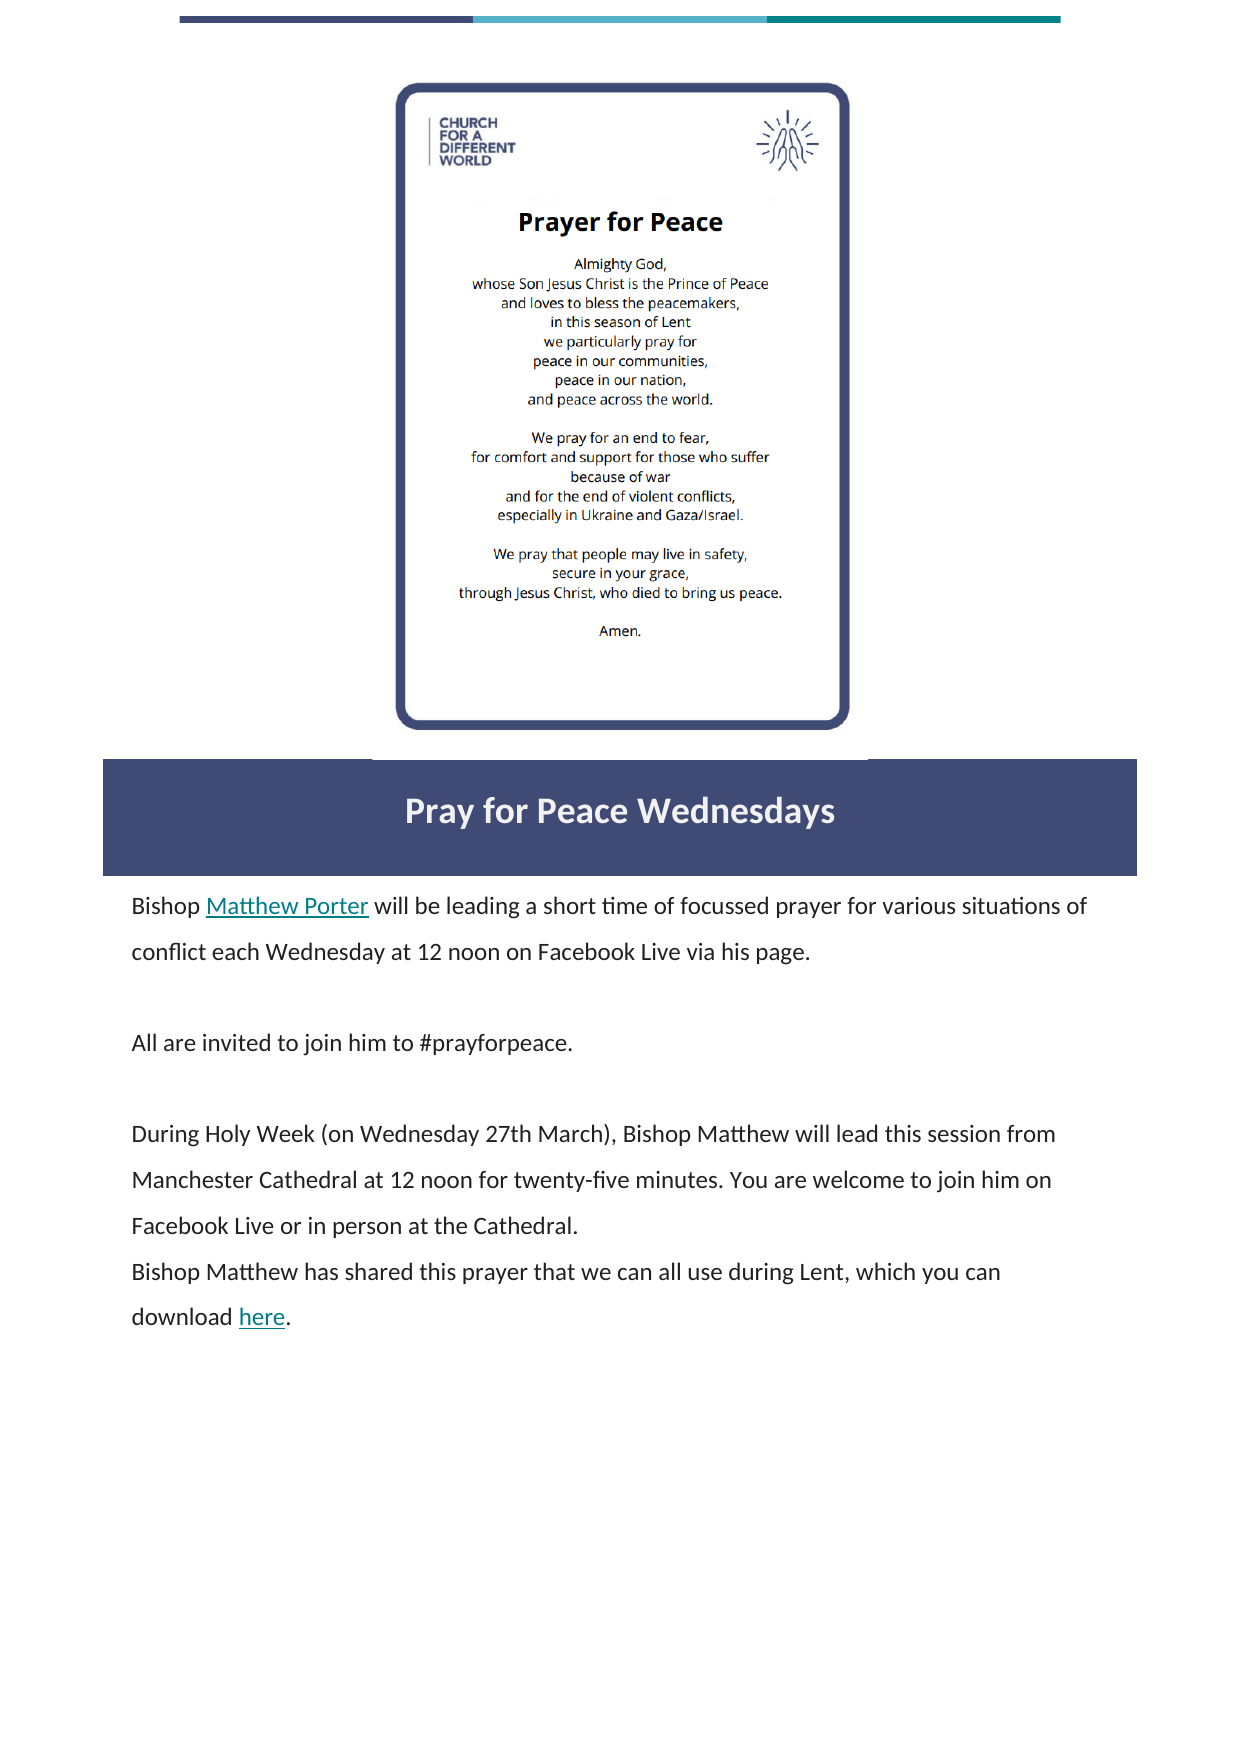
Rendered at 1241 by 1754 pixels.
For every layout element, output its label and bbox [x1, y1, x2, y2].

picture [372, 59, 869, 760]
table_header [103, 876, 1137, 1533]
picture [179, 16, 1061, 23]
table_header [103, 2, 1137, 759]
